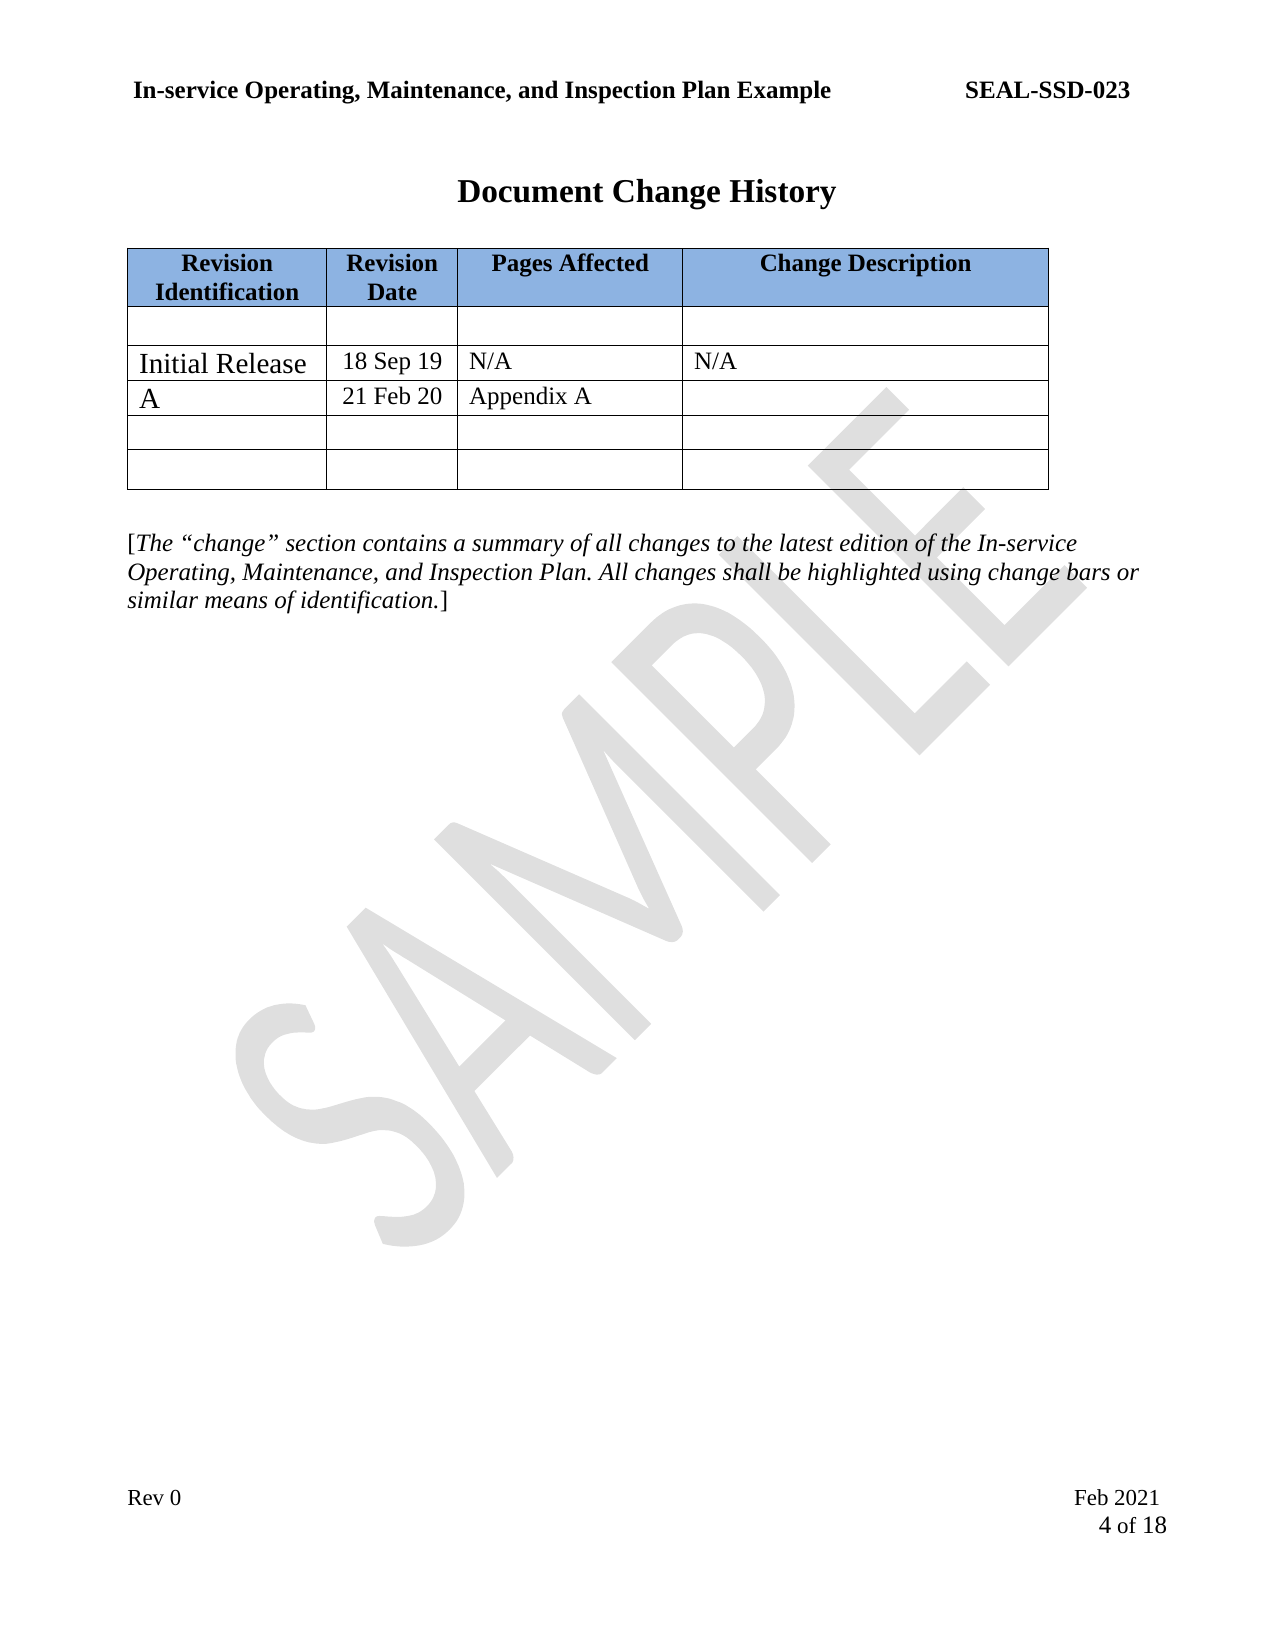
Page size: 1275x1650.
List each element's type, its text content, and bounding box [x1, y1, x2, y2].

table_cell [683, 381, 1048, 414]
table_header Revision Date [327, 249, 457, 306]
table_cell Appendix A [458, 381, 682, 414]
table_cell [683, 307, 1048, 345]
table_cell N/A [458, 346, 682, 380]
table_header Revision Identification [128, 249, 326, 306]
table_cell [327, 450, 457, 488]
text [The “change” section contains a summary of all changes to the latest edition of the In-service Operating, Maintenance, and Inspection Plan. All changes shall be highlighted using change bars or similar means of identification.] [127, 528, 1167, 614]
table_cell [683, 450, 1048, 488]
table_cell [327, 307, 457, 345]
table_cell [128, 450, 326, 488]
table_header Pages Affected [458, 249, 682, 306]
table_cell [327, 416, 457, 449]
table_cell [128, 307, 326, 345]
table_cell 21 Feb 20 [327, 381, 457, 414]
table_cell A [128, 381, 326, 414]
table_cell N/A [683, 346, 1048, 380]
table_cell [458, 450, 682, 488]
table_cell [683, 416, 1048, 449]
table_cell [458, 416, 682, 449]
table_cell Initial Release [128, 346, 326, 380]
table_cell [458, 307, 682, 345]
table_header Change Description [683, 249, 1048, 306]
table_cell [128, 416, 326, 449]
table_cell 18 Sep 19 [327, 346, 457, 380]
text Document Change History [127, 171, 1167, 209]
